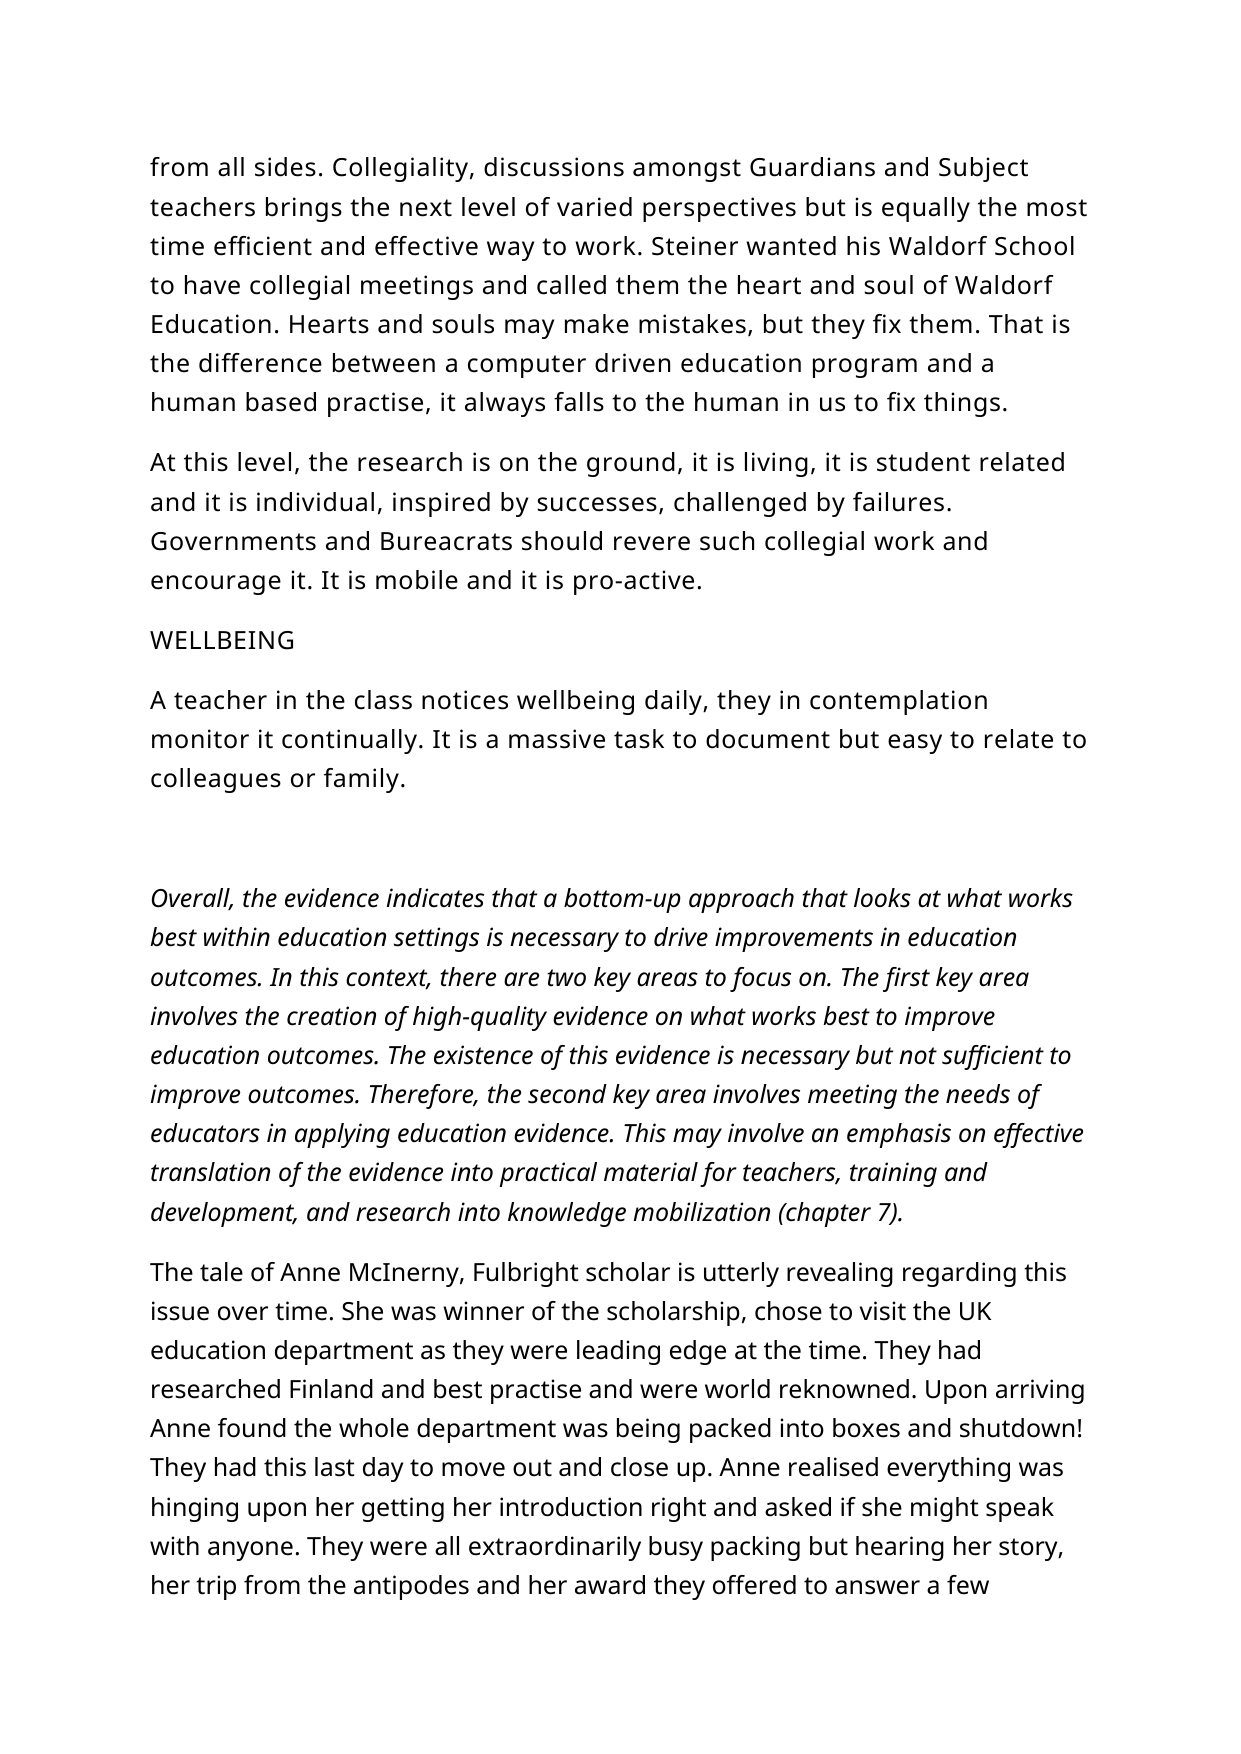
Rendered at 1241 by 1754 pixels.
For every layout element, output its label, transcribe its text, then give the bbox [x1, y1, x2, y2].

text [150, 1254, 1090, 1602]
text WELLBEING [150, 622, 1090, 657]
text At this level, the research is on the ground, it is living, it is student related and it is individual, inspired by successes, challenged by failures. Governments and Bureacrats should revere such collegial work and encourage it. It is mobile and it is pro-active. [150, 445, 1090, 597]
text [150, 150, 1090, 419]
text Overall, the evidence indicates that a bottom-up approach that looks at what works best within education settings is necessary to drive improvements in education outcomes. In this context, there are two key areas to focus on. The first key area involves the creation of high-quality evidence on what works best to improve education outcomes. The existence of this evidence is necessary but not sufficient to improve outcomes. Therefore, the second key area involves meeting the needs of educators in applying education evidence. This may involve an emphasis on effective translation of the evidence into practical material for teachers, training and development, and research into knowledge mobilization (chapter 7). [150, 881, 1090, 1228]
text A teacher in the class notices wellbeing daily, they in contemplation monitor it continually. It is a massive task to document but easy to relate to colleagues or family. [150, 682, 1090, 795]
